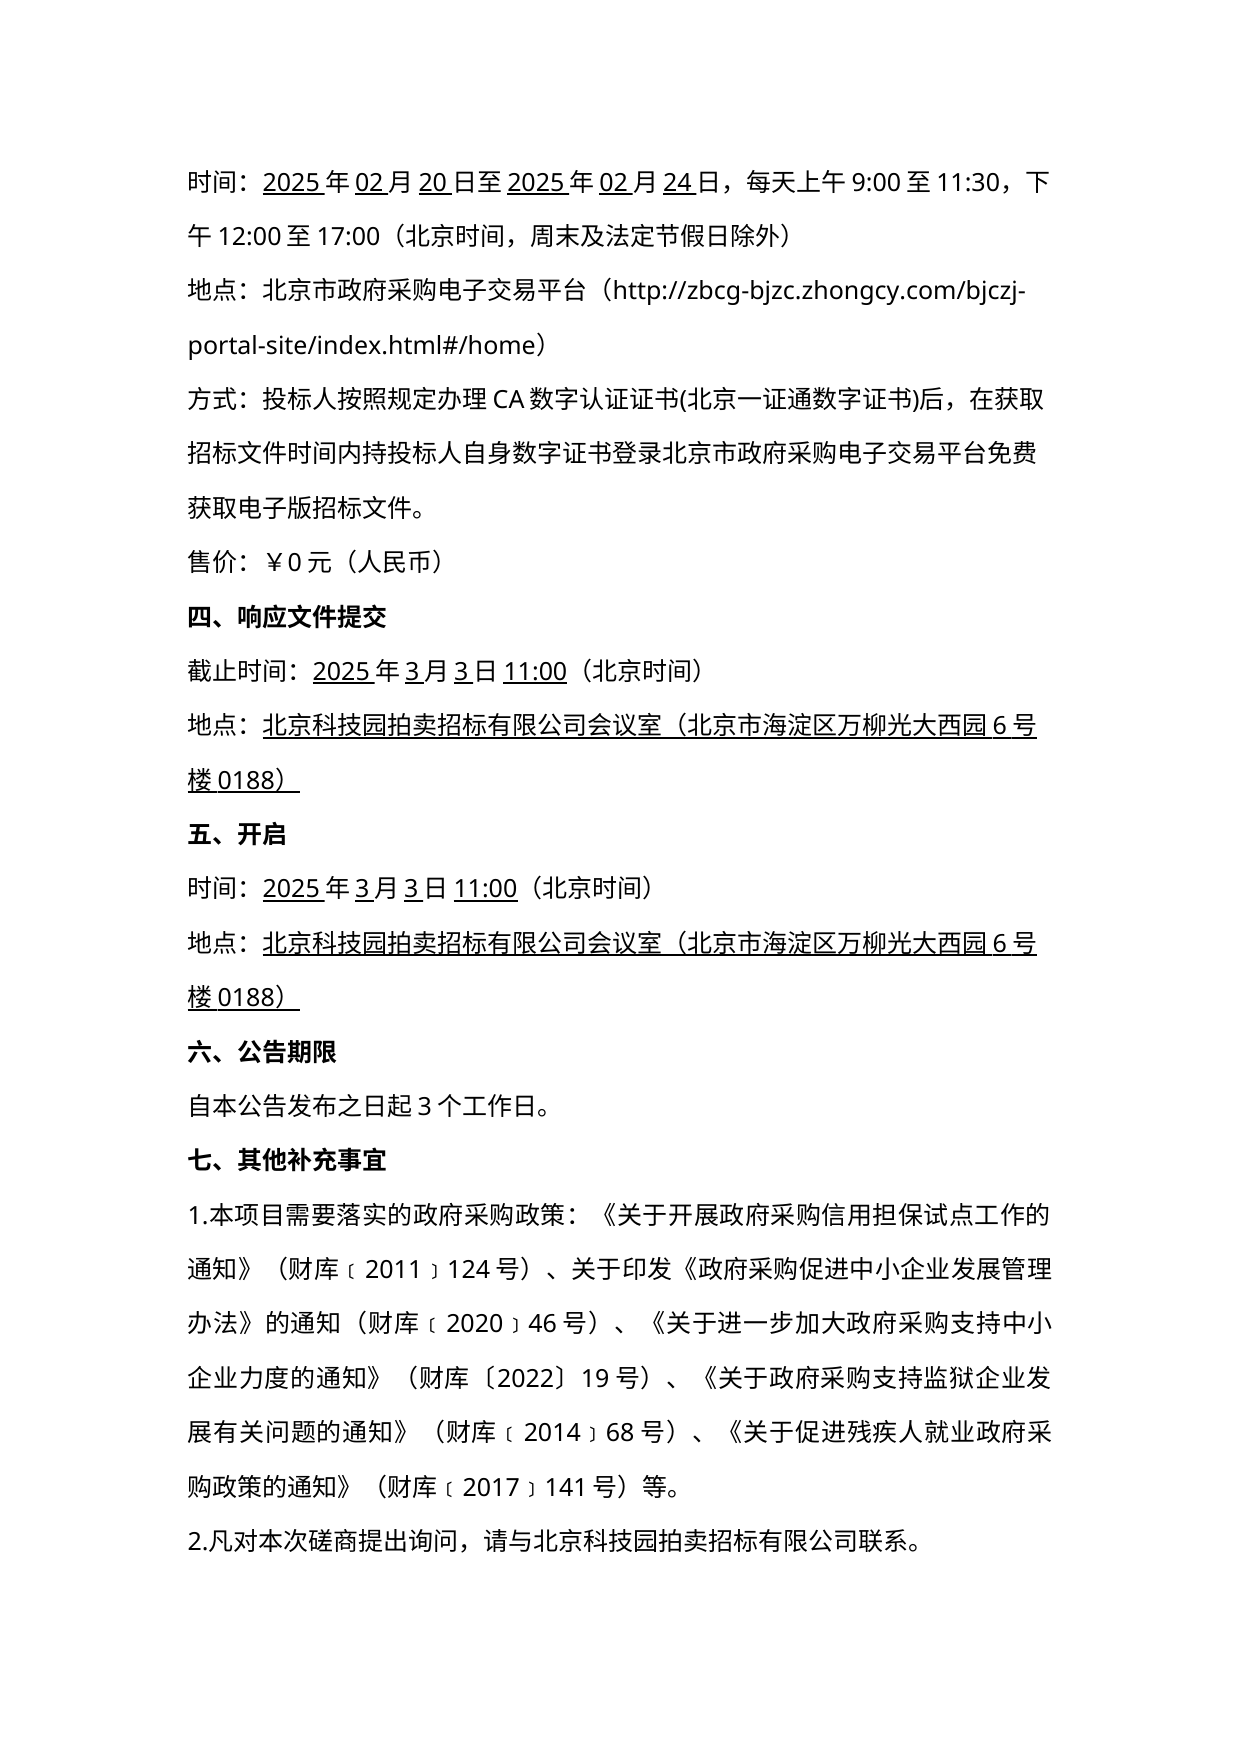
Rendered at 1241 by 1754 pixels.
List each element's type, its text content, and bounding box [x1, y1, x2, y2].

text 时间：2025年02月20日至2025年02月24日，每天上午9:00至11:30，下午12:00至17:00（北京时间，周末及法定节假日除外） [187, 162, 1053, 253]
text 七、其他补充事宜 [187, 1141, 1053, 1177]
text 六、公告期限 [187, 1032, 1053, 1068]
text 自本公告发布之日起3个工作日。 [187, 1086, 1053, 1123]
text 截止时间：2025年3月3日11:00（北京时间） [187, 651, 1053, 688]
text 2.凡对本次磋商提出询问，请与北京科技园拍卖招标有限公司联系。 [187, 1521, 1053, 1558]
text 地点：北京科技园拍卖招标有限公司会议室（北京市海淀区万柳光大西园6号楼0188） [187, 706, 1053, 796]
text 五、开启 [187, 814, 1053, 851]
text 售价：￥0元（人民币） [187, 543, 1053, 579]
text 四、响应文件提交 [187, 597, 1053, 633]
text 地点：北京科技园拍卖招标有限公司会议室（北京市海淀区万柳光大西园6号楼0188） [187, 923, 1053, 1014]
text 时间：2025年3月3日11:00（北京时间） [187, 869, 1053, 905]
text 1.本项目需要落实的政府采购政策：《关于开展政府采购信用担保试点工作的通知》（财库﹝2011﹞124号）、关于印发《政府采购促进中小企业发展管理办法》的通知（财库﹝2020﹞46号）、《关于进一步加大政府采购支持中小企业力度的通知》（财库〔2022〕19号）、《关于政府采购支持监狱企业发展有关问题的通知》（财库﹝2014﹞68号）、《关于促进残疾人就业政府采购政策的通知》（财库﹝2017﹞141号）等。 [187, 1195, 1053, 1503]
text 地点：北京市政府采购电子交易平台（http://zbcg-bjzc.zhongcy.com/bjczj-portal-site/index.html#/home） [187, 271, 1053, 361]
text 方式：投标人按照规定办理CA数字认证证书(北京一证通数字证书)后，在获取招标文件时间内持投标人自身数字证书登录北京市政府采购电子交易平台免费获取电子版招标文件。 [187, 379, 1053, 524]
